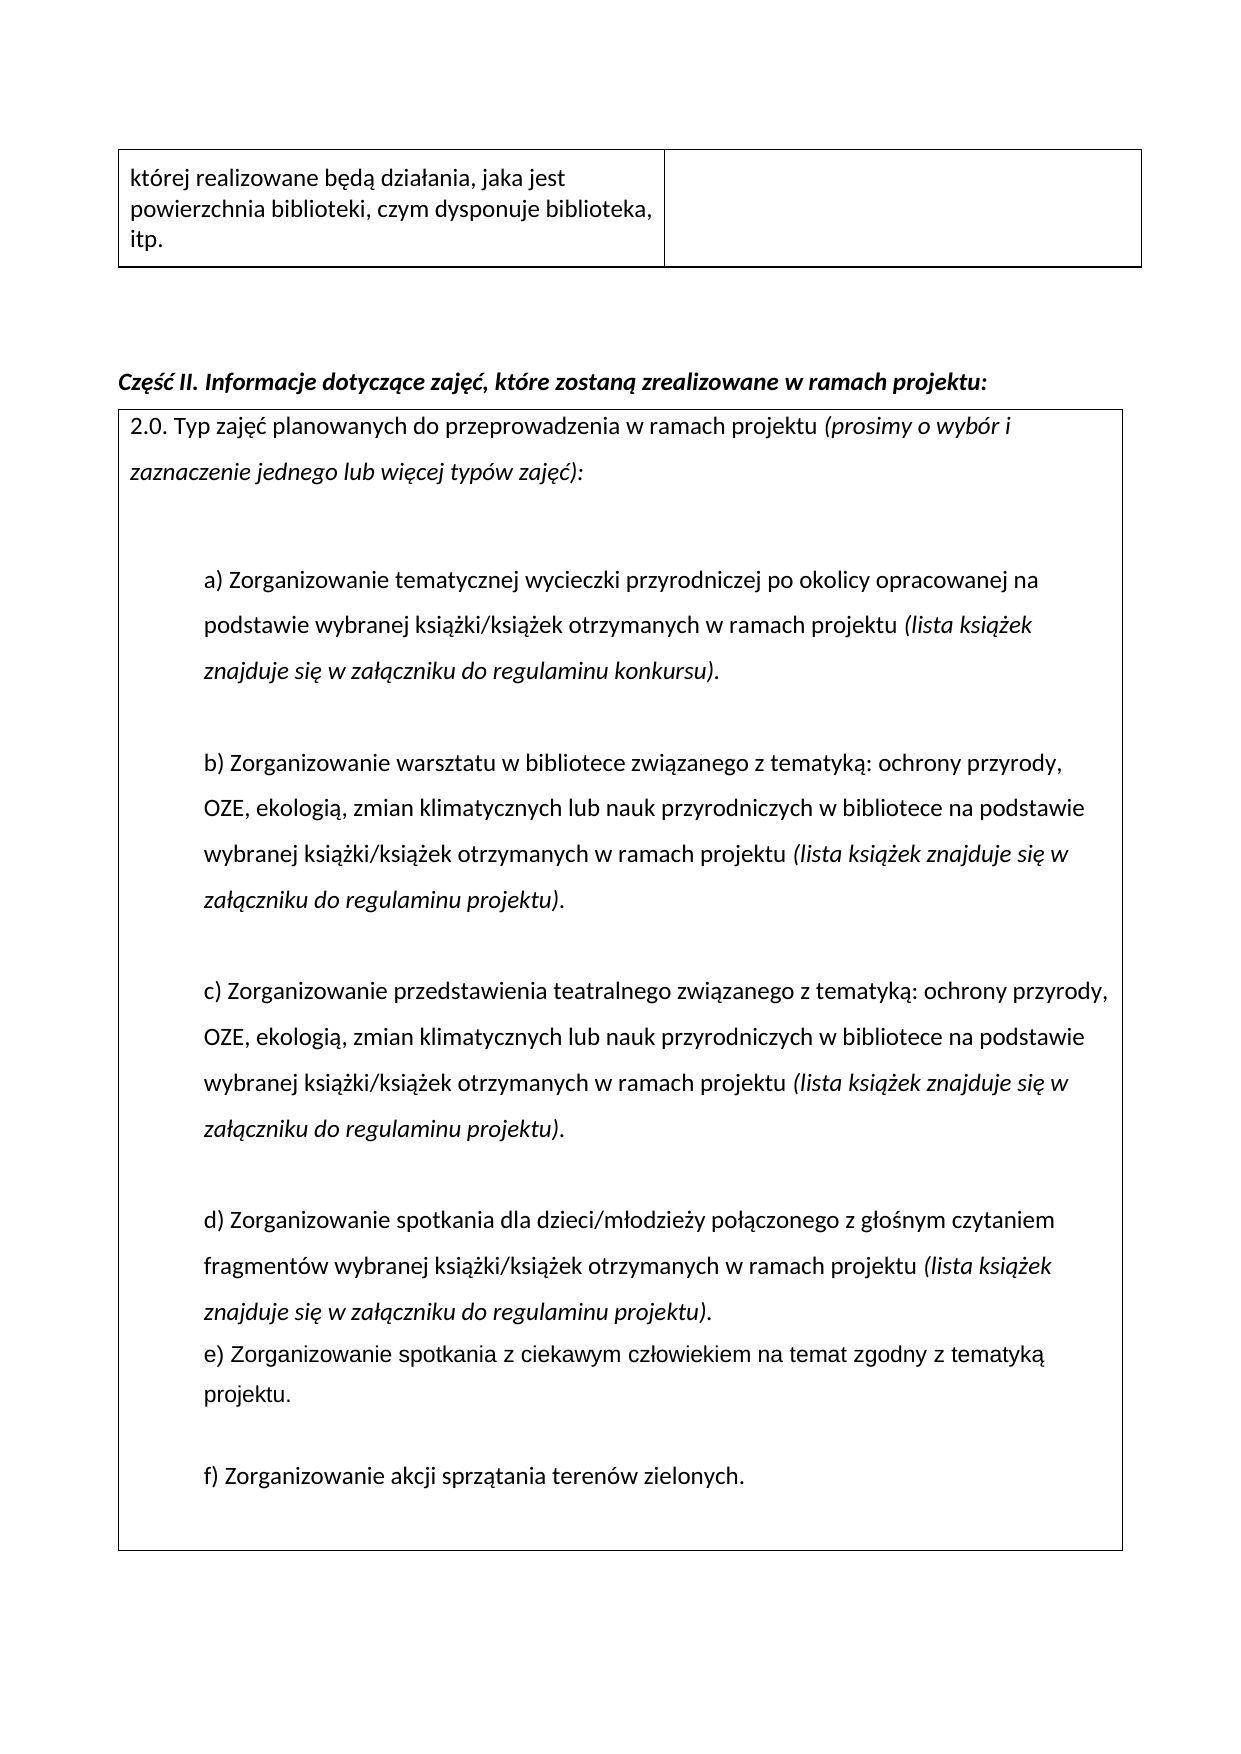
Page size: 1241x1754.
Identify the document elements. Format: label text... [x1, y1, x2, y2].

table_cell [119, 150, 664, 266]
text Część II. Informacje dotyczące zajęć, które zostaną zrealizowane w ramach projektu: [118, 366, 1122, 397]
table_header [119, 410, 1122, 1550]
table_cell [665, 150, 1141, 266]
